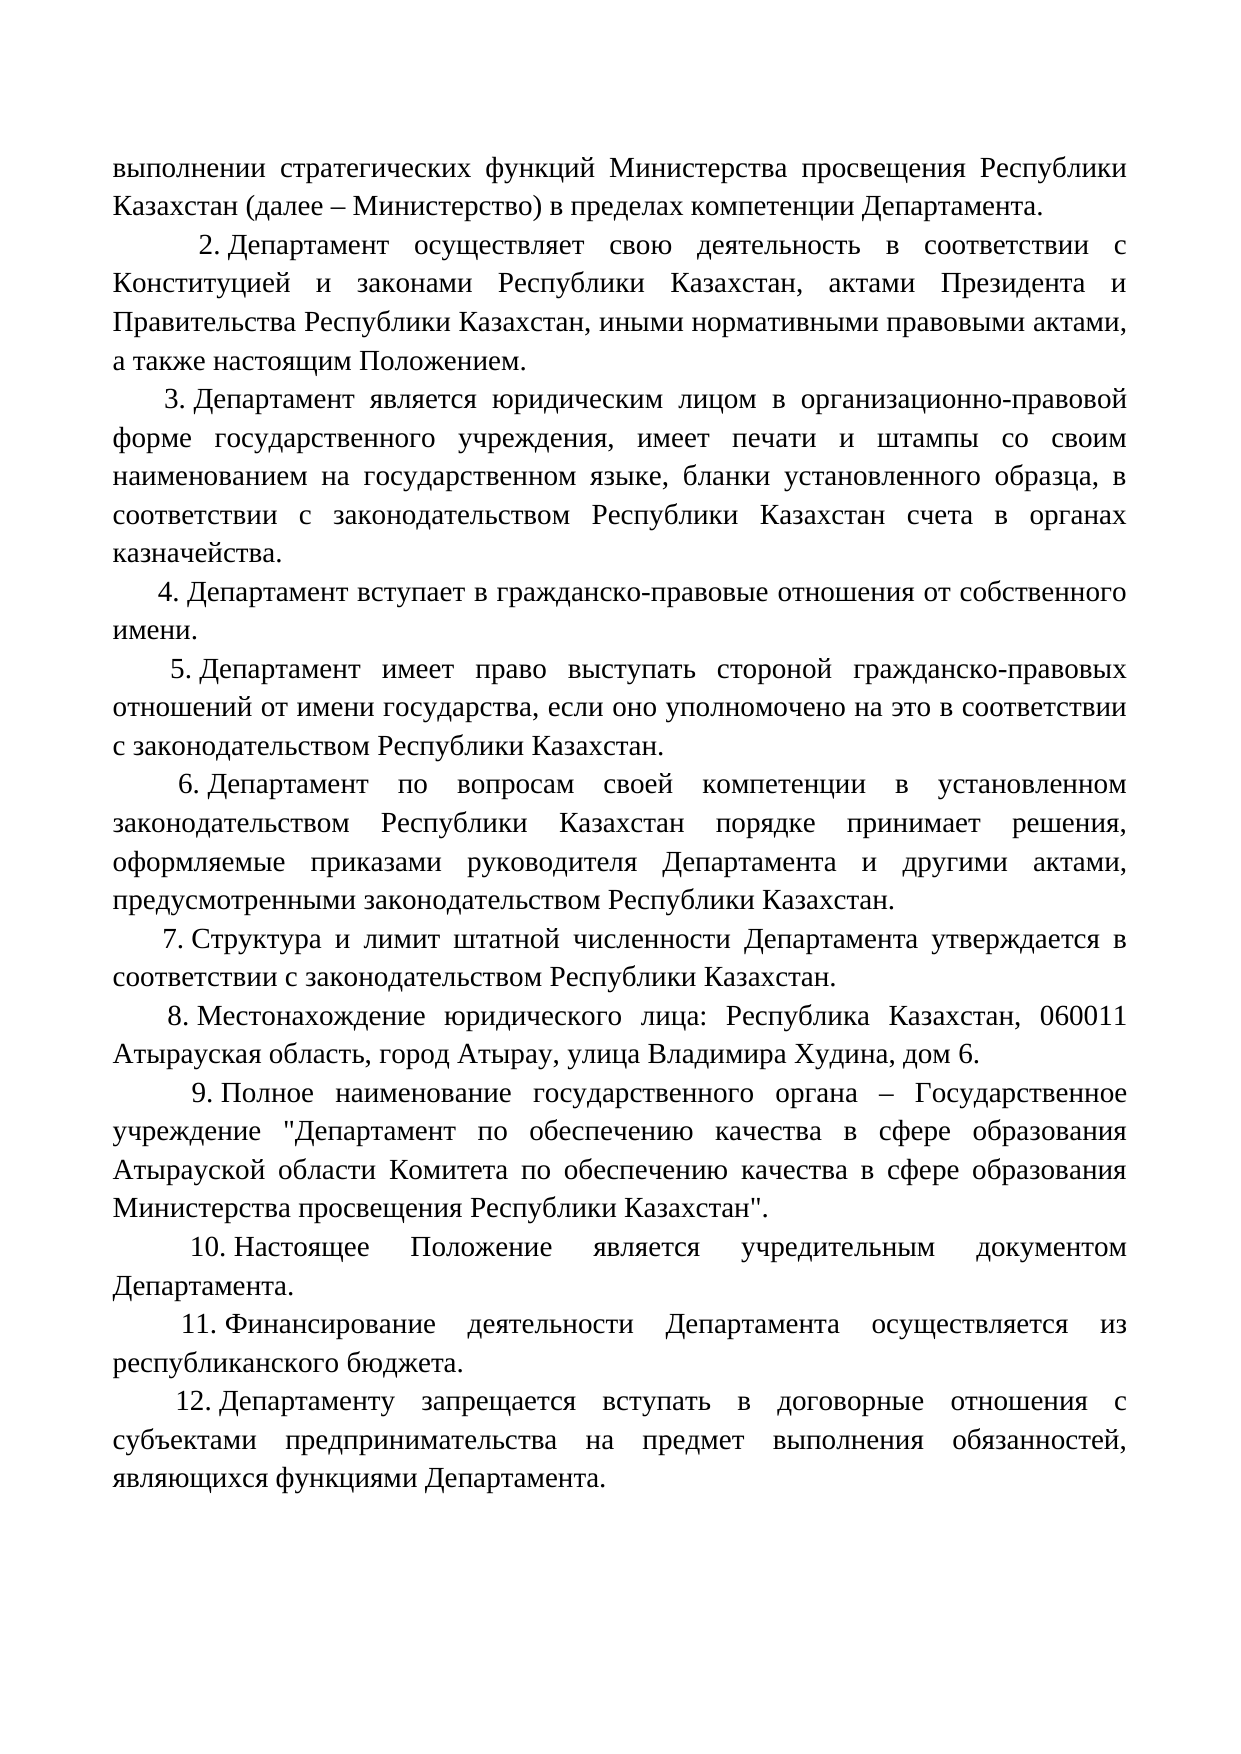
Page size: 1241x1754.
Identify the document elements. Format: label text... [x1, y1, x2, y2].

text 4. Департамент вступает в гражданско-правовые отношения от собственного имени. [112, 574, 1128, 646]
text 9. Полное наименование государственного органа – Государственное учреждение "Департамент по обеспечению качества в сфере образования Атырауской области Комитета по обеспечению качества в сфере образования Министерства просвещения Республики Казахстан". [112, 1075, 1128, 1224]
text 11. Финансирование деятельности Департамента осуществляется из республиканского бюджета. [112, 1306, 1128, 1378]
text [112, 150, 1128, 222]
text 5. Департамент имеет право выступать стороной гражданско-правовых отношений от имени государства, если оно уполномочено на это в соответствии с законодательством Республики Казахстан. [112, 651, 1128, 762]
text 7. Структура и лимит штатной численности Департамента утверждается в соответствии с законодательством Республики Казахстан. [112, 921, 1128, 993]
text 3. Департамент является юридическим лицом в организационно-правовой форме государственного учреждения, имеет печати и штампы со своим наименованием на государственном языке, бланки установленного образца, в соответствии с законодательством Республики Казахстан счета в органах казначейства. [112, 381, 1128, 569]
text 10. Настоящее Положение является учредительным документом Департамента. [112, 1229, 1128, 1301]
text 12. Департаменту запрещается вступать в договорные отношения с субъектами предпринимательства на предмет выполнения обязанностей, являющихся функциями Департамента. [112, 1383, 1128, 1494]
text 8. Местонахождение юридического лица: Республика Казахстан, 060011 Атырауская область, город Атырау, улица Владимира Худина, дом 6. [112, 998, 1128, 1070]
text 6. Департамент по вопросам своей компетенции в установленном законодательством Республики Казахстан порядке принимает решения, оформляемые приказами руководителя Департамента и другими актами, предусмотренными законодательством Республики Казахстан. [112, 767, 1128, 916]
text 2. Департамент осуществляет свою деятельность в соответствии с Конституцией и законами Республики Казахстан, актами Президента и Правительства Республики Казахстан, иными нормативными правовыми актами, а также настоящим Положением. [112, 227, 1128, 376]
